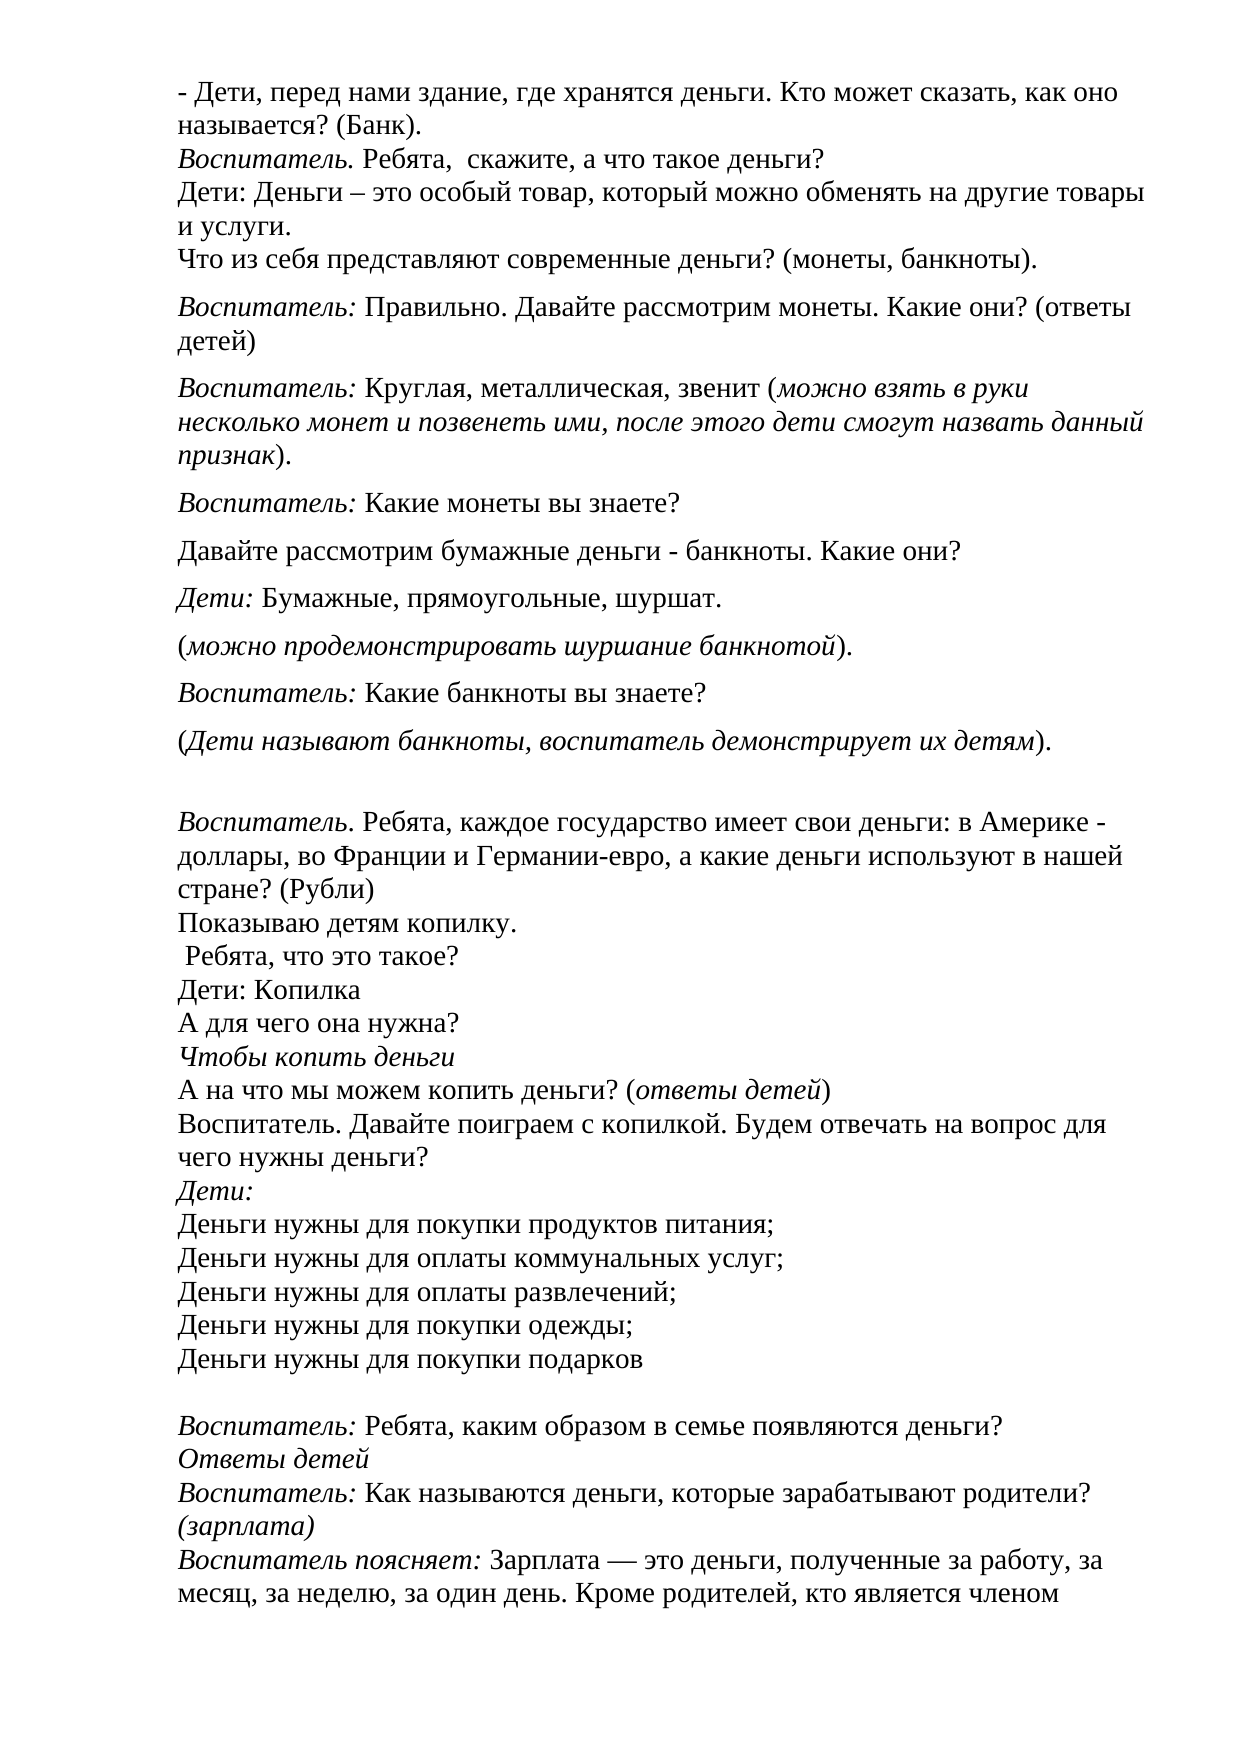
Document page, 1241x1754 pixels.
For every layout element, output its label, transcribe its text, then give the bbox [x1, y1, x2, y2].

text Показываю детям копилку. [177, 905, 1152, 938]
text А для чего она нужна? [177, 1005, 1152, 1039]
text Деньги нужны для покупки продуктов питания; [177, 1207, 1152, 1240]
text Что из себя представляют современные деньги? (монеты, банкноты). [177, 242, 1152, 275]
text Воспитатель: Какие монеты вы знаете? [177, 485, 1152, 518]
text Воспитатель. Ребята, каждое государство имеет свои деньги: в Америке -доллары, во Франции и Германии-евро, а какие деньги используют в нашей стране? (Рубли) [177, 804, 1152, 905]
text Воспитатель. Давайте поиграем с копилкой. Будем отвечать на вопрос для чего нужны деньги? [177, 1106, 1152, 1173]
text Чтобы копить деньги [177, 1039, 1152, 1072]
text Деньги нужны для покупки подарков [177, 1341, 1152, 1374]
text Дети: Бумажные, прямоугольные, шуршат. [177, 580, 1152, 614]
text (Дети называют банкноты, воспитатель демонстрирует их детям). [177, 723, 1152, 757]
text А на что мы можем копить деньги? (ответы детей) [177, 1072, 1152, 1106]
text Воспитатель: Правильно. Давайте рассмотрим монеты. Какие они? (ответы детей) [177, 289, 1152, 356]
text Дети: [177, 1173, 1152, 1207]
text Воспитатель. Ребята, скажите, а что такое деньги? [177, 141, 1152, 174]
text Дети: Деньги – это особый товар, который можно обменять на другие товары и услуги. [177, 174, 1152, 242]
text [177, 1408, 1152, 1609]
text - Дети, перед нами здание, где хранятся деньги. Кто может сказать, как оно называется? (Банк). [177, 74, 1152, 141]
text (можно продемонстрировать шуршание банкнотой). [177, 628, 1152, 661]
text Воспитатель: Какие банкноты вы знаете? [177, 675, 1152, 709]
text Деньги нужны для оплаты развлечений; [177, 1274, 1152, 1307]
text Дети: Копилка [177, 972, 1152, 1005]
text Деньги нужны для покупки одежды; [177, 1307, 1152, 1341]
text Воспитатель: Круглая, металлическая, звенит (можно взять в руки несколько монет и позвенеть ими, после этого дети смогут назвать данный признак). [177, 370, 1152, 471]
text Ребята, что это такое? [177, 938, 1152, 972]
text Деньги нужны для оплаты коммунальных услуг; [177, 1240, 1152, 1274]
text Давайте рассмотрим бумажные деньги - банкноты. Какие они? [177, 533, 1152, 566]
